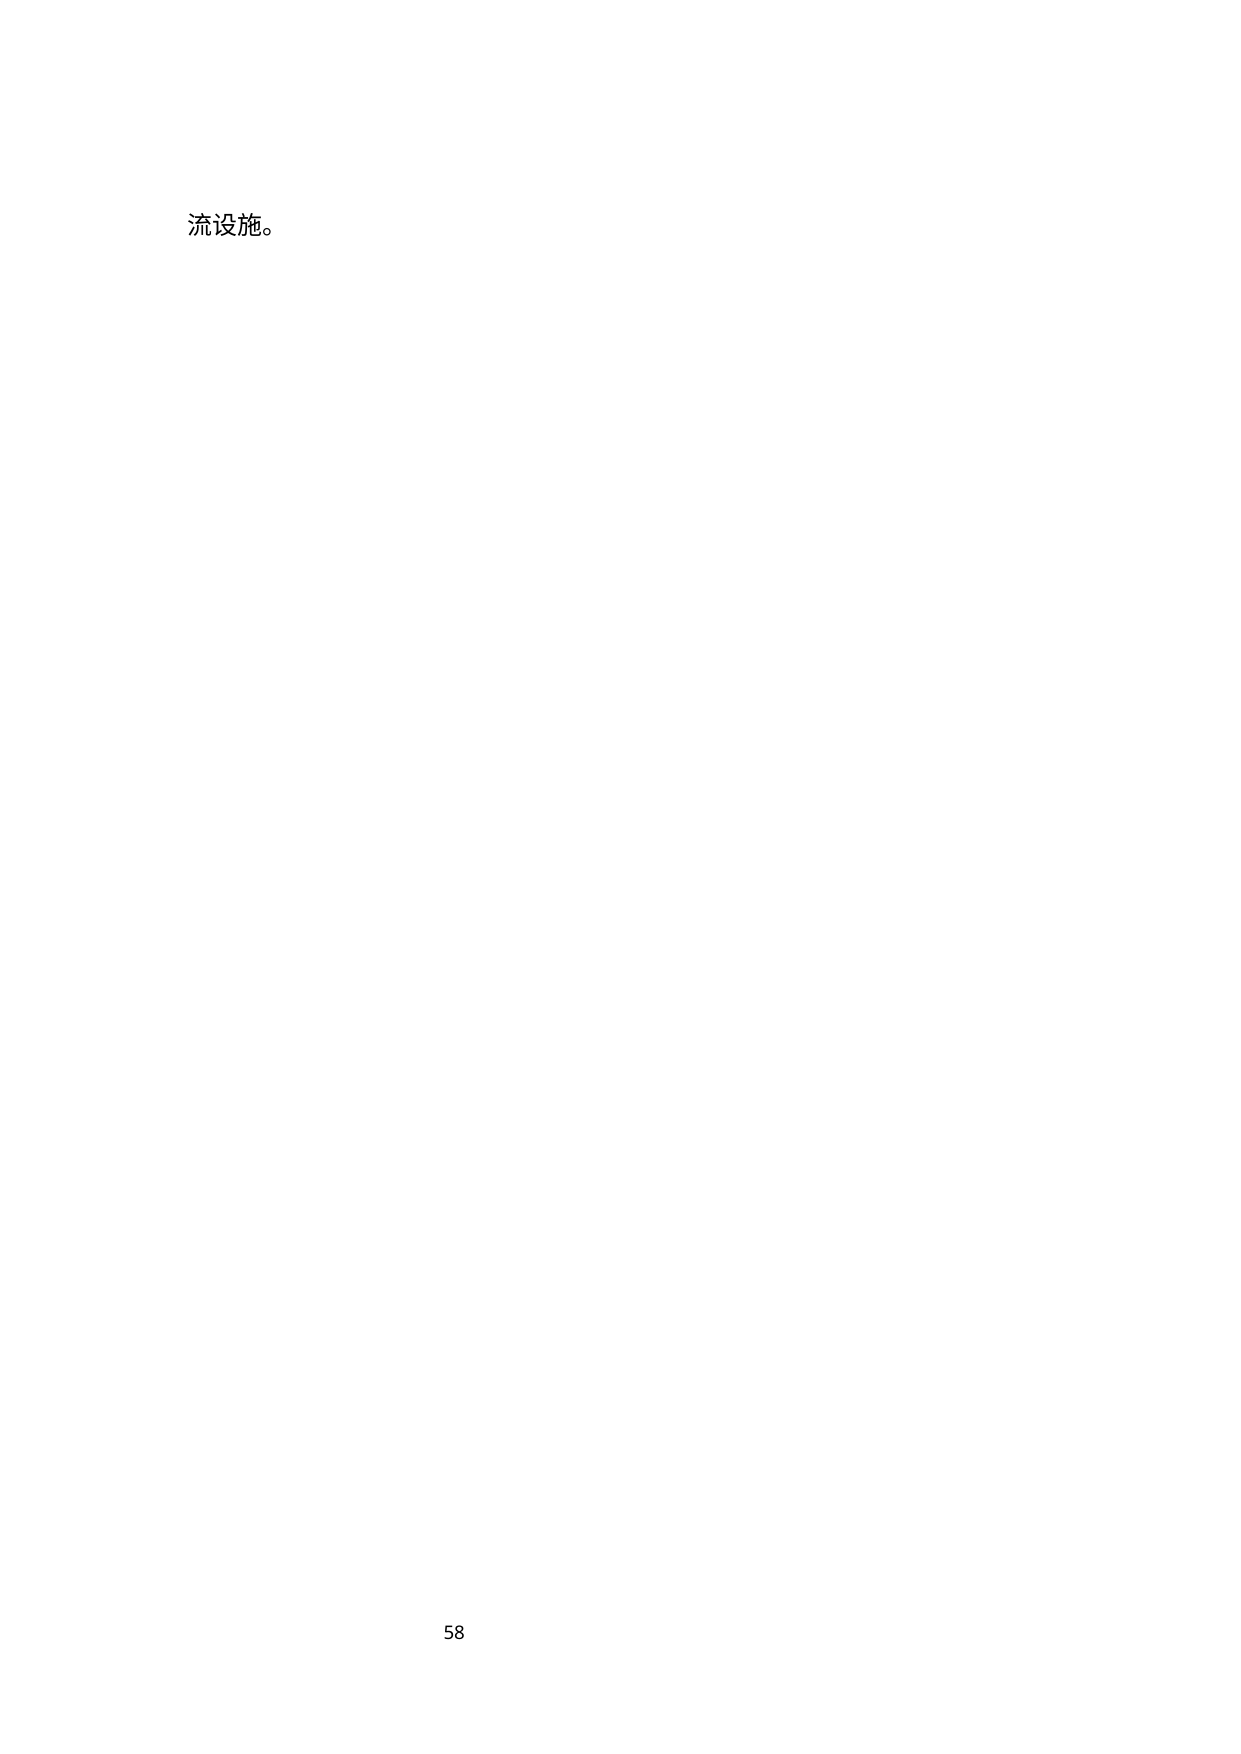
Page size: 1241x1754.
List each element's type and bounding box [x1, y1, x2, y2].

text [187, 191, 1053, 256]
